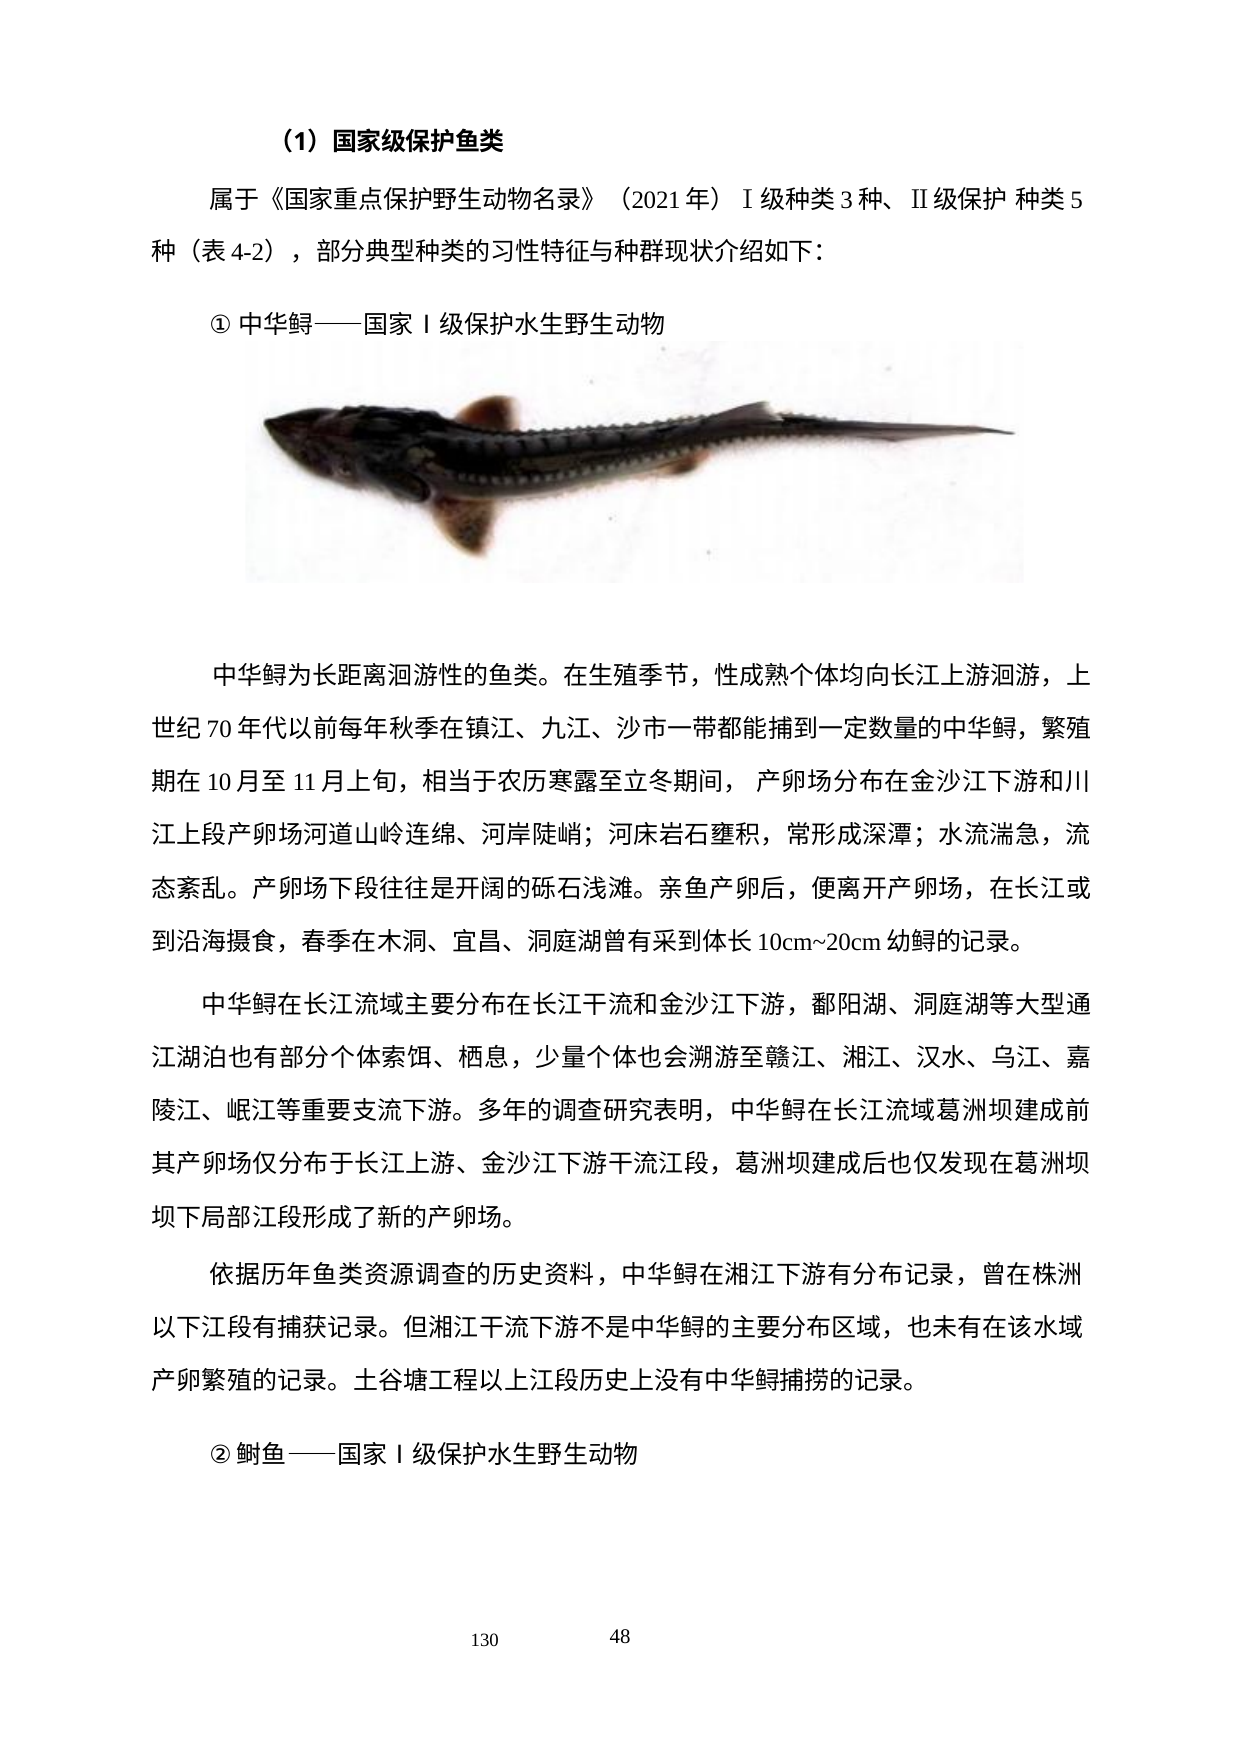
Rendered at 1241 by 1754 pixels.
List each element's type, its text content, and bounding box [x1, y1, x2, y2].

text 中华鲟为长距离洄游性的鱼类。在生殖季节，性成熟个体均向长江上游洄游，上世纪70年代以前每年秋季在镇江、九江、沙市一带都能捕到一定数量的中华鲟，繁殖期在10月至11月上旬，相当于农历寒露至立冬期间， 产卵场分布在金沙江下游和川江上段产卵场河道山岭连绵、河岸陡峭；河床岩石壅积，常形成深潭；水流湍急，流态紊乱。产卵场下段往往是开阔的砾石浅滩。亲鱼产卵后，便离开产卵场，在长江或到沿海摄食，春季在木洞、宜昌、洞庭湖曾有采到体长10cm~20cm幼鲟的记录。 [151, 655, 1091, 958]
text （1）国家级保护鱼类 [209, 124, 1083, 157]
text 中华鲟在长江流域主要分布在长江干流和金沙江下游，鄱阳湖、洞庭湖等大型通江湖泊也有部分个体索饵、栖息，少量个体也会溯游至赣江、湘江、汉水、乌江、嘉陵江、岷江等重要支流下游。多年的调查研究表明，中华鲟在长江流域葛洲坝建成前其产卵场仅分布于长江上游、金沙江下游干流江段，葛洲坝建成后也仅发现在葛洲坝坝下局部江段形成了新的产卵场。 [151, 984, 1091, 1233]
text 依据历年鱼类资源调查的历史资料，中华鲟在湘江下游有分布记录，曾在株洲以下江段有捕获记录。但湘江干流下游不是中华鲟的主要分布区域，也未有在该水域产卵繁殖的记录。土谷塘工程以上江段历史上没有中华鲟捕捞的记录。 [151, 1254, 1083, 1396]
text 属于《国家重点保护野生动物名录》（2021年）Ⅰ级种类3种、Ⅱ级保护 种类5种（表4-2），部分典型种类的习性特征与种群现状介绍如下： [151, 179, 1083, 267]
text ②鲥鱼——国家Ⅰ级保护水生野生动物 [151, 1435, 1083, 1471]
text ① 中华鲟——国家Ⅰ级保护水生野生动物 [151, 305, 1083, 341]
picture [245, 341, 1024, 583]
